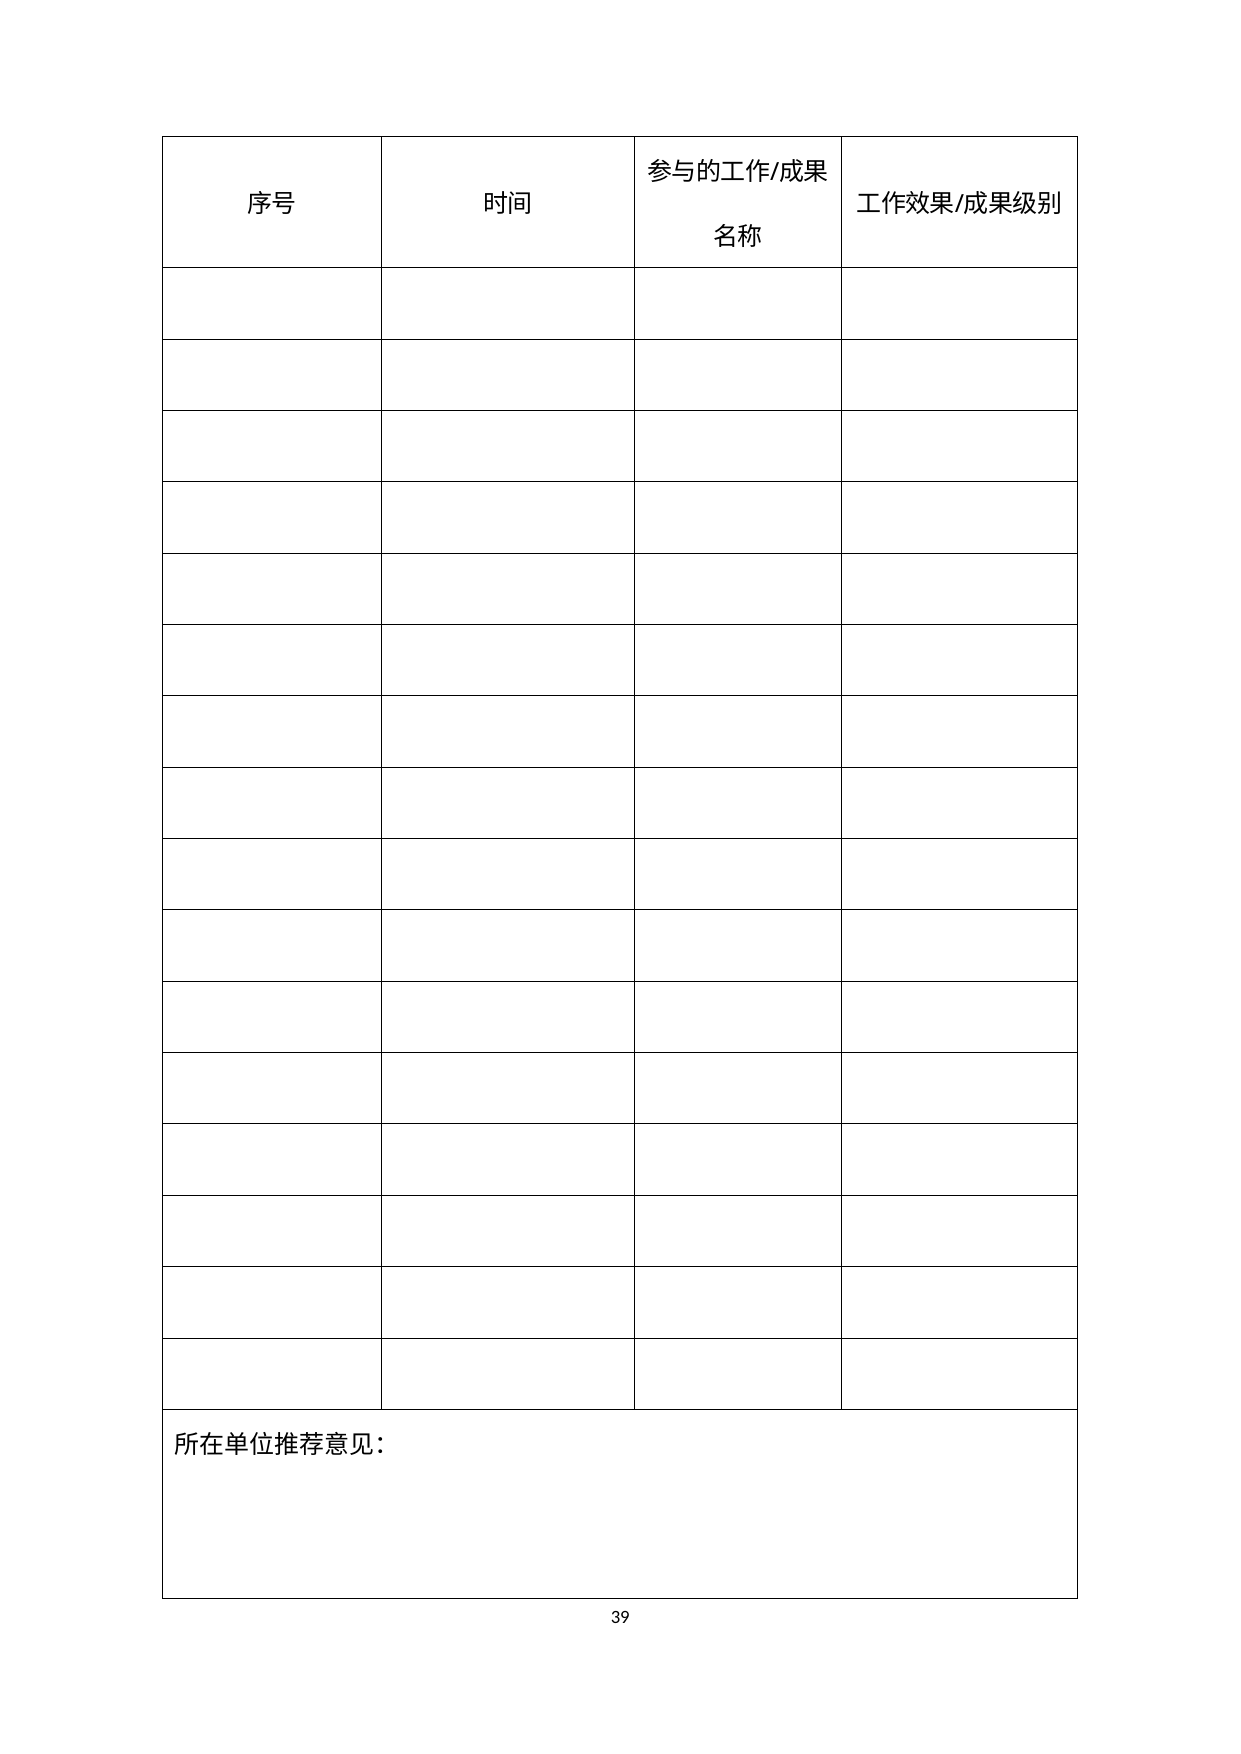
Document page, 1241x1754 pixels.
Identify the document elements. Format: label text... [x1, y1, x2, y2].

table_cell [163, 268, 381, 338]
table_cell [163, 411, 381, 481]
table_cell [635, 340, 841, 410]
table_cell [382, 768, 634, 838]
table_cell [382, 1267, 634, 1337]
table_cell [163, 839, 381, 909]
table_cell [635, 625, 841, 695]
table_cell [635, 1267, 841, 1337]
table_cell [382, 340, 634, 410]
table_cell 工作效果/成果级别 [842, 137, 1077, 267]
table_cell [382, 1339, 634, 1409]
table_cell [163, 696, 381, 767]
table_cell [842, 1053, 1077, 1123]
table_cell [842, 1339, 1077, 1409]
table_cell [635, 1196, 841, 1266]
table_cell [382, 910, 634, 981]
table_cell [842, 625, 1077, 695]
table_cell [163, 482, 381, 552]
table_cell [382, 268, 634, 338]
table_cell [635, 1339, 841, 1409]
table_cell [842, 1267, 1077, 1337]
table_cell [382, 696, 634, 767]
table_cell [163, 1124, 381, 1195]
table_cell [635, 982, 841, 1052]
table_cell [842, 1196, 1077, 1266]
table_cell 参与的工作/成果名称 [635, 137, 841, 267]
table_cell [382, 839, 634, 909]
table_cell [635, 839, 841, 909]
table_cell [842, 982, 1077, 1052]
table_cell [842, 1124, 1077, 1195]
table_cell [382, 625, 634, 695]
table_cell [382, 1053, 634, 1123]
table_cell [163, 625, 381, 695]
table_cell [635, 482, 841, 552]
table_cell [163, 1410, 1077, 1597]
table_cell [842, 482, 1077, 552]
table_cell [382, 1124, 634, 1195]
table_cell [163, 1053, 381, 1123]
table_cell [635, 268, 841, 338]
table_cell [842, 768, 1077, 838]
table_cell [635, 1053, 841, 1123]
table_cell [163, 768, 381, 838]
table_cell [635, 411, 841, 481]
table_cell [842, 910, 1077, 981]
table_cell [163, 910, 381, 981]
table_cell [382, 411, 634, 481]
table_cell [842, 696, 1077, 767]
table_cell [635, 910, 841, 981]
table_cell [163, 1196, 381, 1266]
table_cell [842, 839, 1077, 909]
table_cell [842, 268, 1077, 338]
table_cell [635, 696, 841, 767]
table_cell [635, 1124, 841, 1195]
table_cell [842, 340, 1077, 410]
table_cell [842, 411, 1077, 481]
table_cell [163, 1339, 381, 1409]
table_cell 时间 [382, 137, 634, 267]
table_cell [163, 982, 381, 1052]
table_cell [163, 554, 381, 624]
table_cell [163, 340, 381, 410]
table_cell [163, 1267, 381, 1337]
table_cell 序号 [163, 137, 381, 267]
table_cell [382, 982, 634, 1052]
table_cell [635, 554, 841, 624]
table_cell [382, 482, 634, 552]
table_cell [382, 1196, 634, 1266]
table_cell [635, 768, 841, 838]
table_cell [842, 554, 1077, 624]
table_cell [382, 554, 634, 624]
